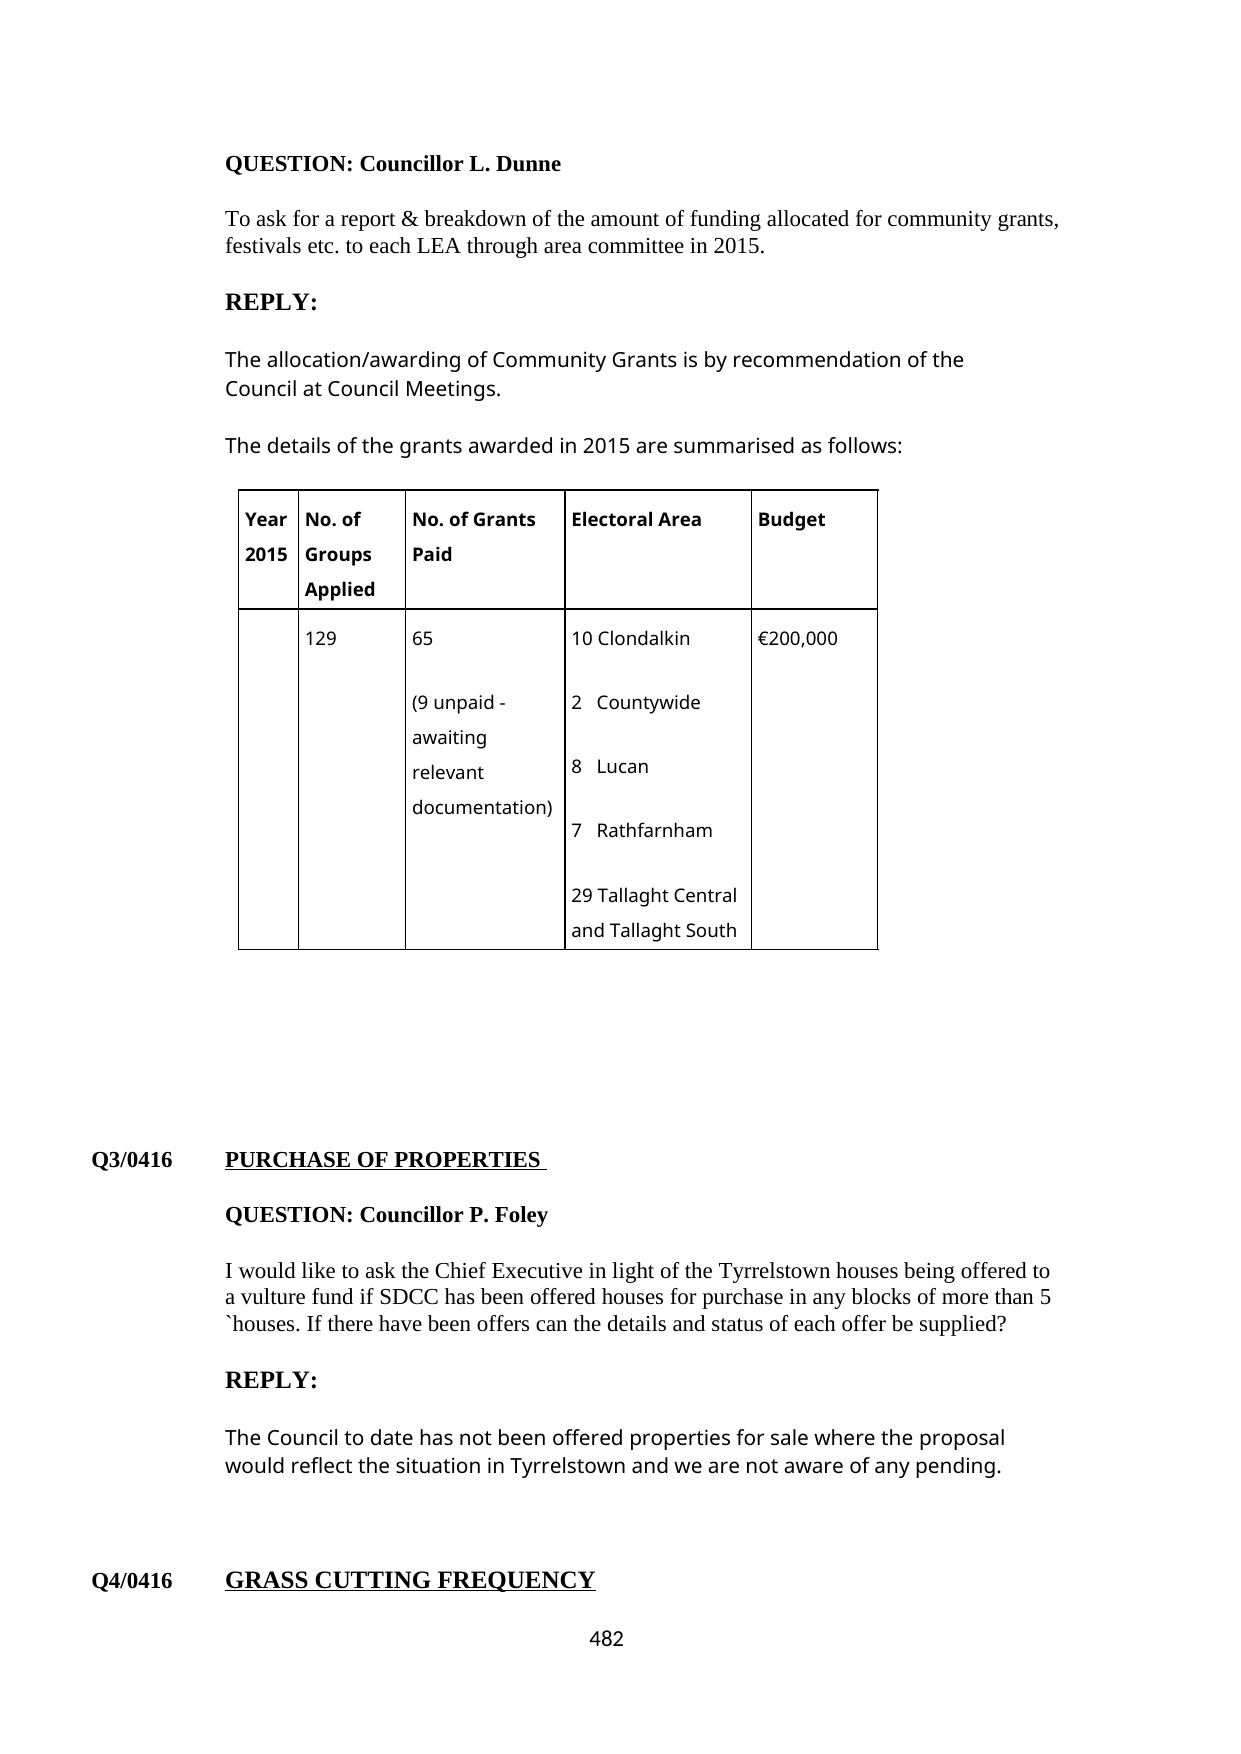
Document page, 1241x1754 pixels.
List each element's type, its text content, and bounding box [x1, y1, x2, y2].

text To ask for a report & breakdown of the amount of funding allocated for community grants, festivals etc. to each LEA through area committee in 2015. [225, 206, 1063, 258]
table_header Electoral Area [566, 491, 751, 608]
text QUESTION: Councillor P. Foley [150, 1202, 1063, 1228]
text REPLY: [150, 287, 1063, 316]
table_header No. of Groups Applied [299, 491, 405, 608]
text REPLY: [150, 1365, 1063, 1394]
text Q4/0416 GRASS CUTTING FREQUENCY [91, 1565, 1063, 1593]
table_cell [239, 610, 298, 949]
table_cell 129 [299, 610, 405, 949]
table_cell €200,000 [752, 610, 877, 949]
table_header Year 2015 [239, 491, 298, 608]
text The details of the grants awarded in 2015 are summarised as follows: [150, 431, 1063, 460]
text QUESTION: Councillor L. Dunne [150, 150, 1063, 176]
text I would like to ask the Chief Executive in light of the Tyrrelstown houses being offered to a vulture fund if SDCC has been offered houses for purchase in any blocks of more than 5 `houses. If there have been offers can the details and status of each offer be supplied? [225, 1257, 1063, 1336]
table_cell 10 Clondalkin 2 Countywide 8 Lucan 7 Rathfarnham 29 Tallaght Central and Tallaght South [566, 610, 751, 949]
text Q3/0416 PURCHASE OF PROPERTIES [91, 1146, 1063, 1172]
table_header No. of Grants Paid [406, 491, 564, 608]
table_header Budget [752, 491, 877, 608]
text The allocation/awarding of Community Grants is by recommendation of the Council at Council Meetings. [225, 345, 1038, 402]
table_cell 65 (9 unpaid - awaiting relevant documentation) [406, 610, 564, 949]
text The Council to date has not been offered properties for sale where the proposal would reflect the situation in Tyrrelstown and we are not aware of any pending. [225, 1423, 1063, 1480]
